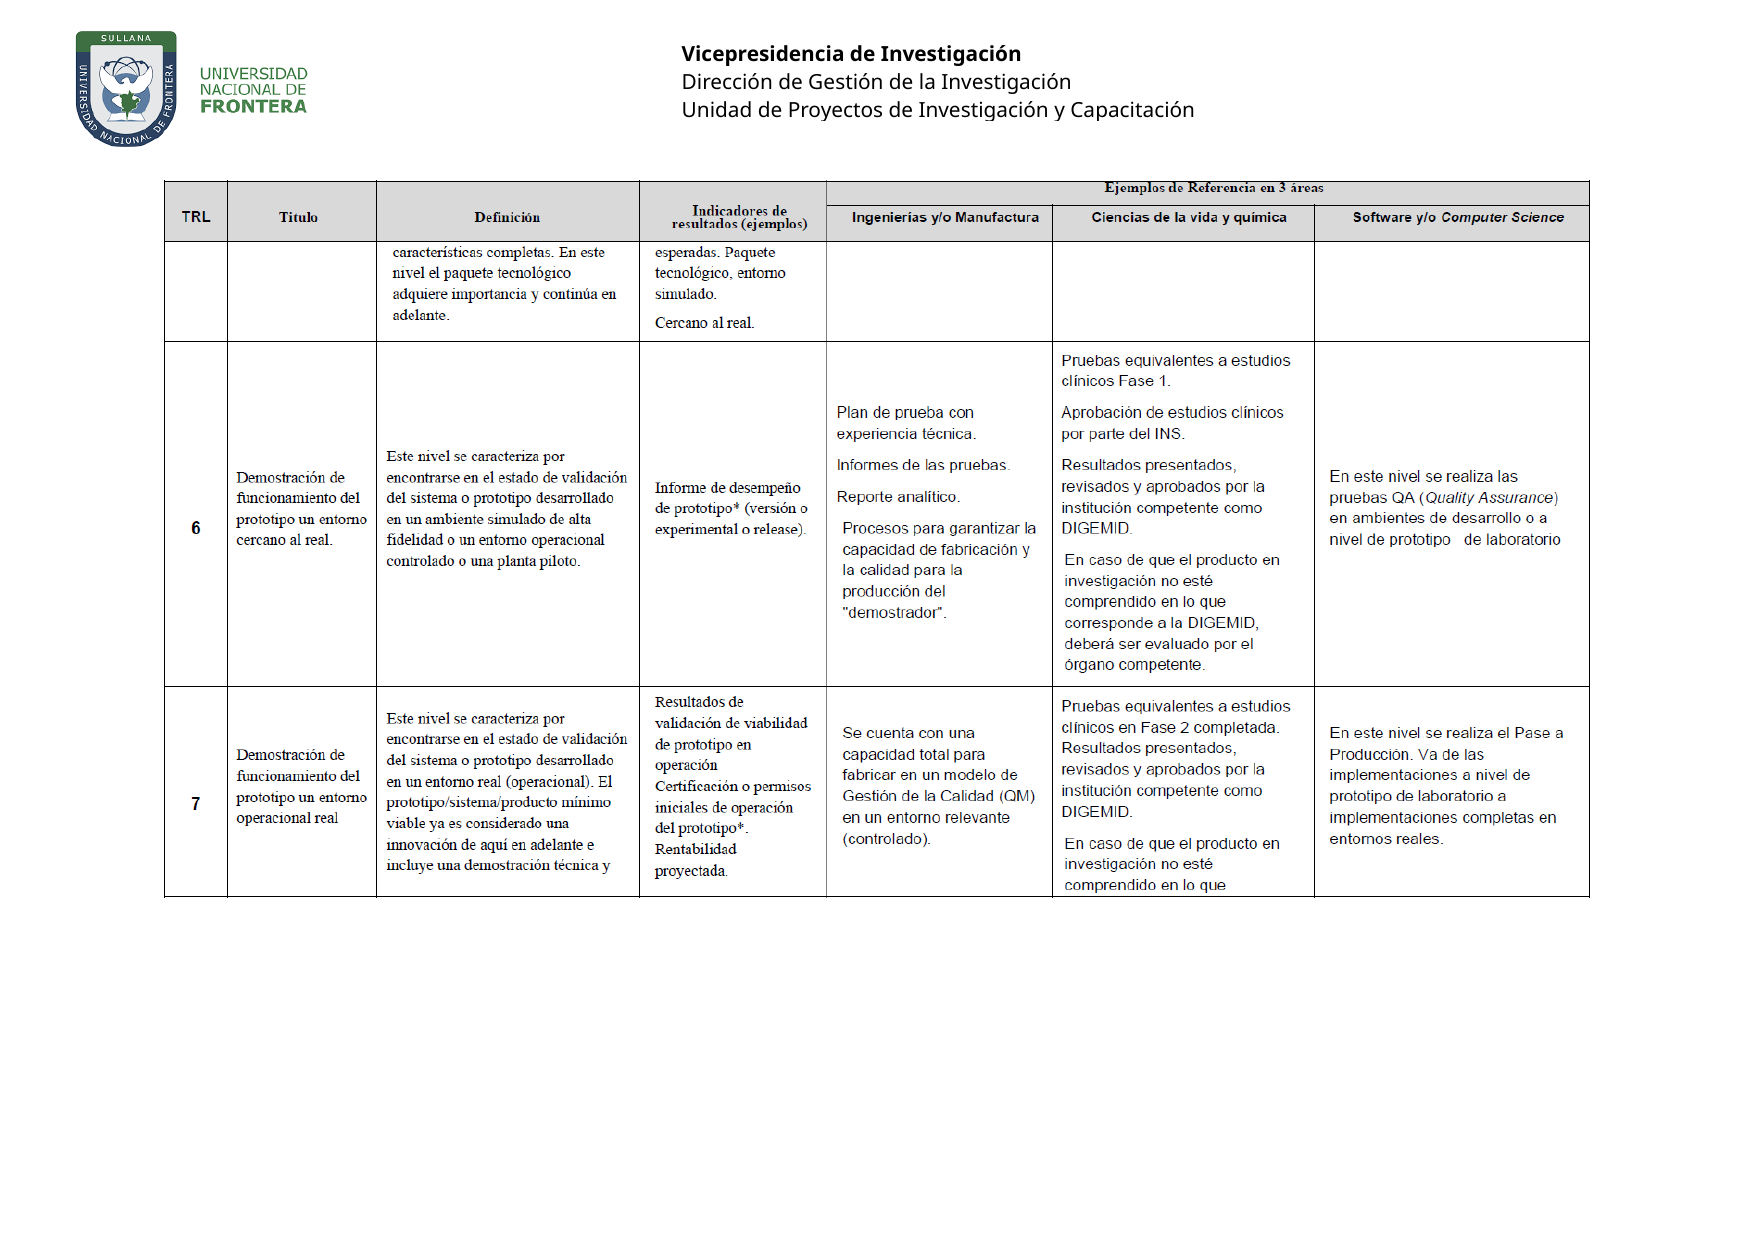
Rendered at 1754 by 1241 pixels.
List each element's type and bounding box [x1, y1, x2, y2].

picture [67, 31, 317, 147]
picture [160, 177, 1594, 902]
